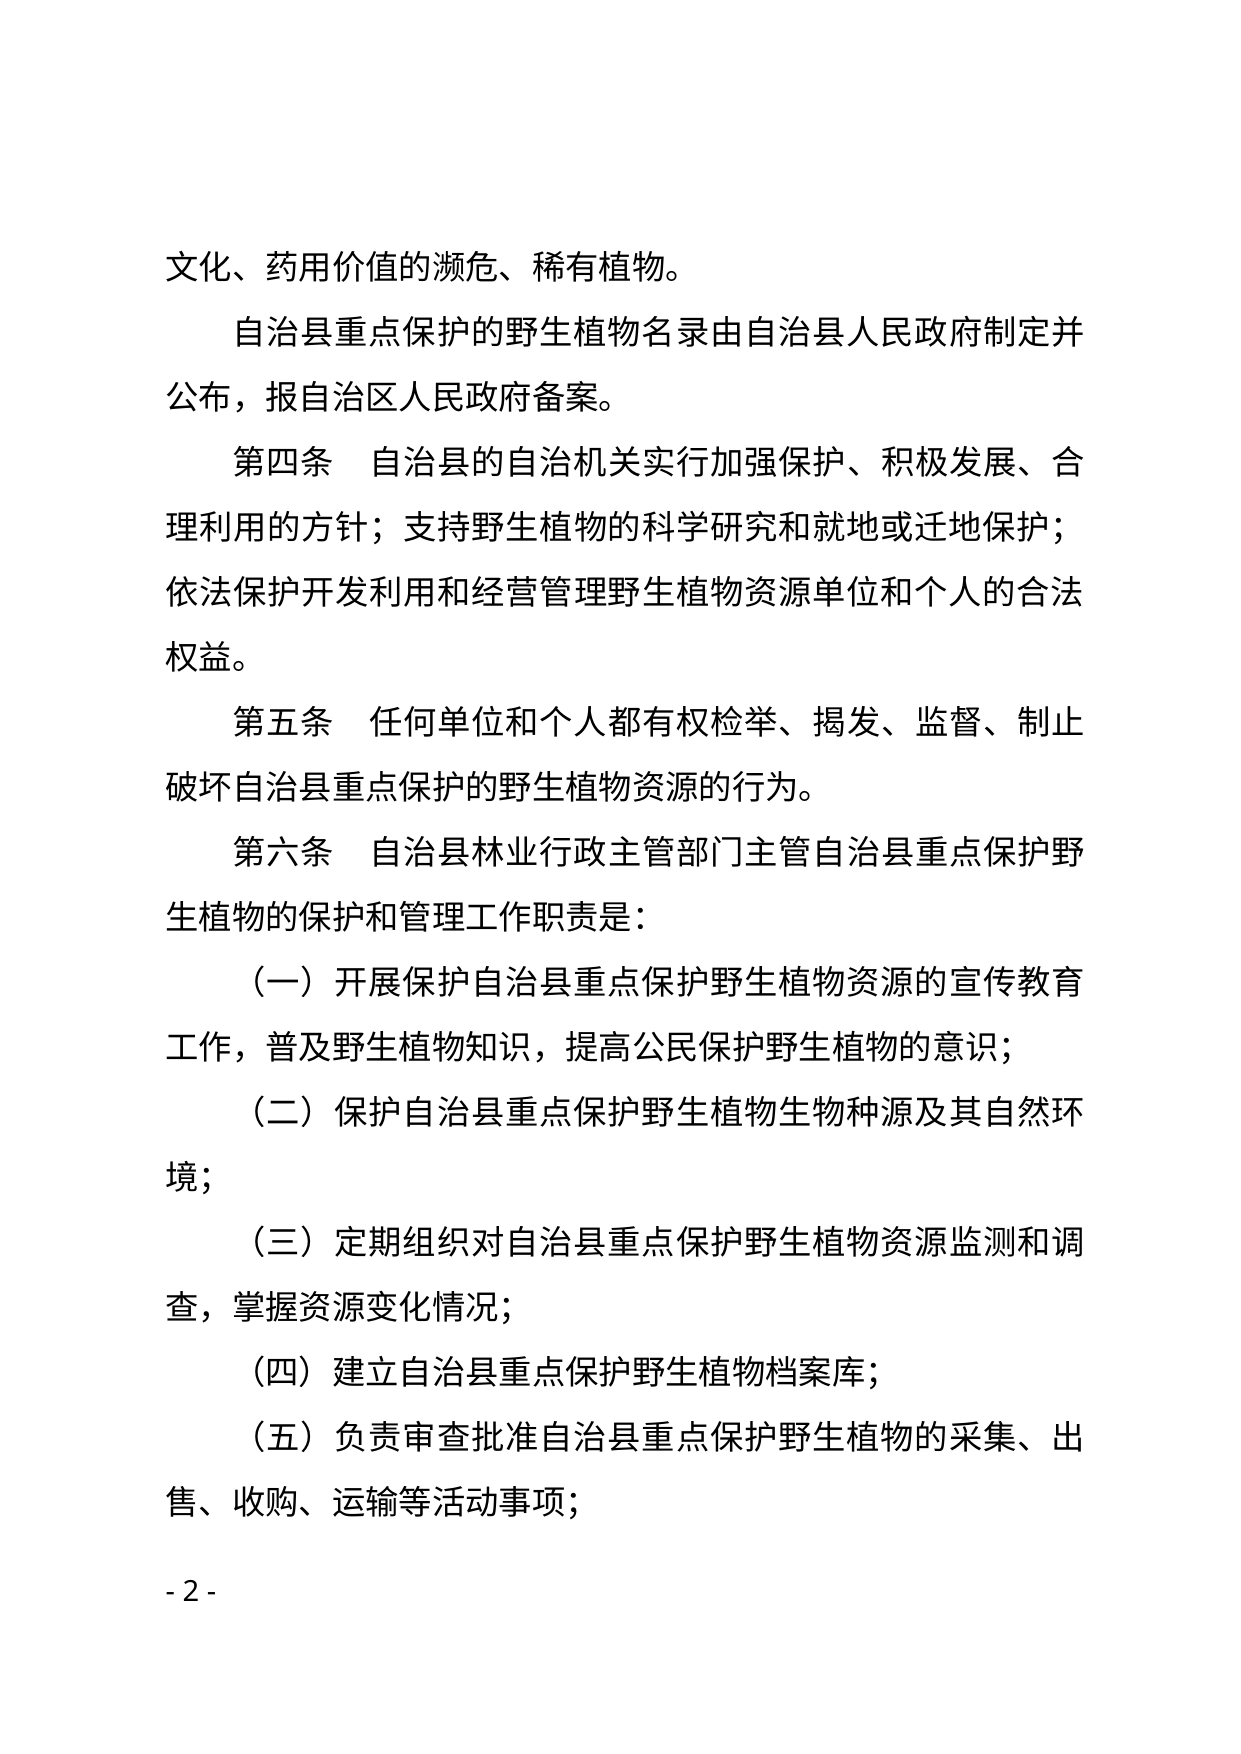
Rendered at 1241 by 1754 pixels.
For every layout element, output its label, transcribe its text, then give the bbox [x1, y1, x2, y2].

text 自治县重点保护的野生植物名录由自治县人民政府制定并公布，报自治区人民政府备案。 [165, 298, 1087, 428]
text （二）保护自治县重点保护野生植物生物种源及其自然环境； [165, 1078, 1087, 1208]
text （一）开展保护自治县重点保护野生植物资源的宣传教育工作，普及野生植物知识，提高公民保护野生植物的意识； [165, 948, 1087, 1078]
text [165, 233, 1087, 298]
text （四）建立自治县重点保护野生植物档案库； [165, 1338, 1087, 1403]
text 第六条 自治县林业行政主管部门主管自治县重点保护野生植物的保护和管理工作职责是： [165, 818, 1087, 948]
text 第五条 任何单位和个人都有权检举、揭发、监督、制止破坏自治县重点保护的野生植物资源的行为。 [165, 688, 1087, 818]
text （三）定期组织对自治县重点保护野生植物资源监测和调查，掌握资源变化情况； [165, 1208, 1087, 1338]
text 第四条 自治县的自治机关实行加强保护、积极发展、合理利用的方针；支持野生植物的科学研究和就地或迁地保护；依法保护开发利用和经营管理野生植物资源单位和个人的合法权益。 [165, 428, 1087, 688]
text （五）负责审查批准自治县重点保护野生植物的采集、出售、收购、运输等活动事项； [165, 1403, 1087, 1533]
